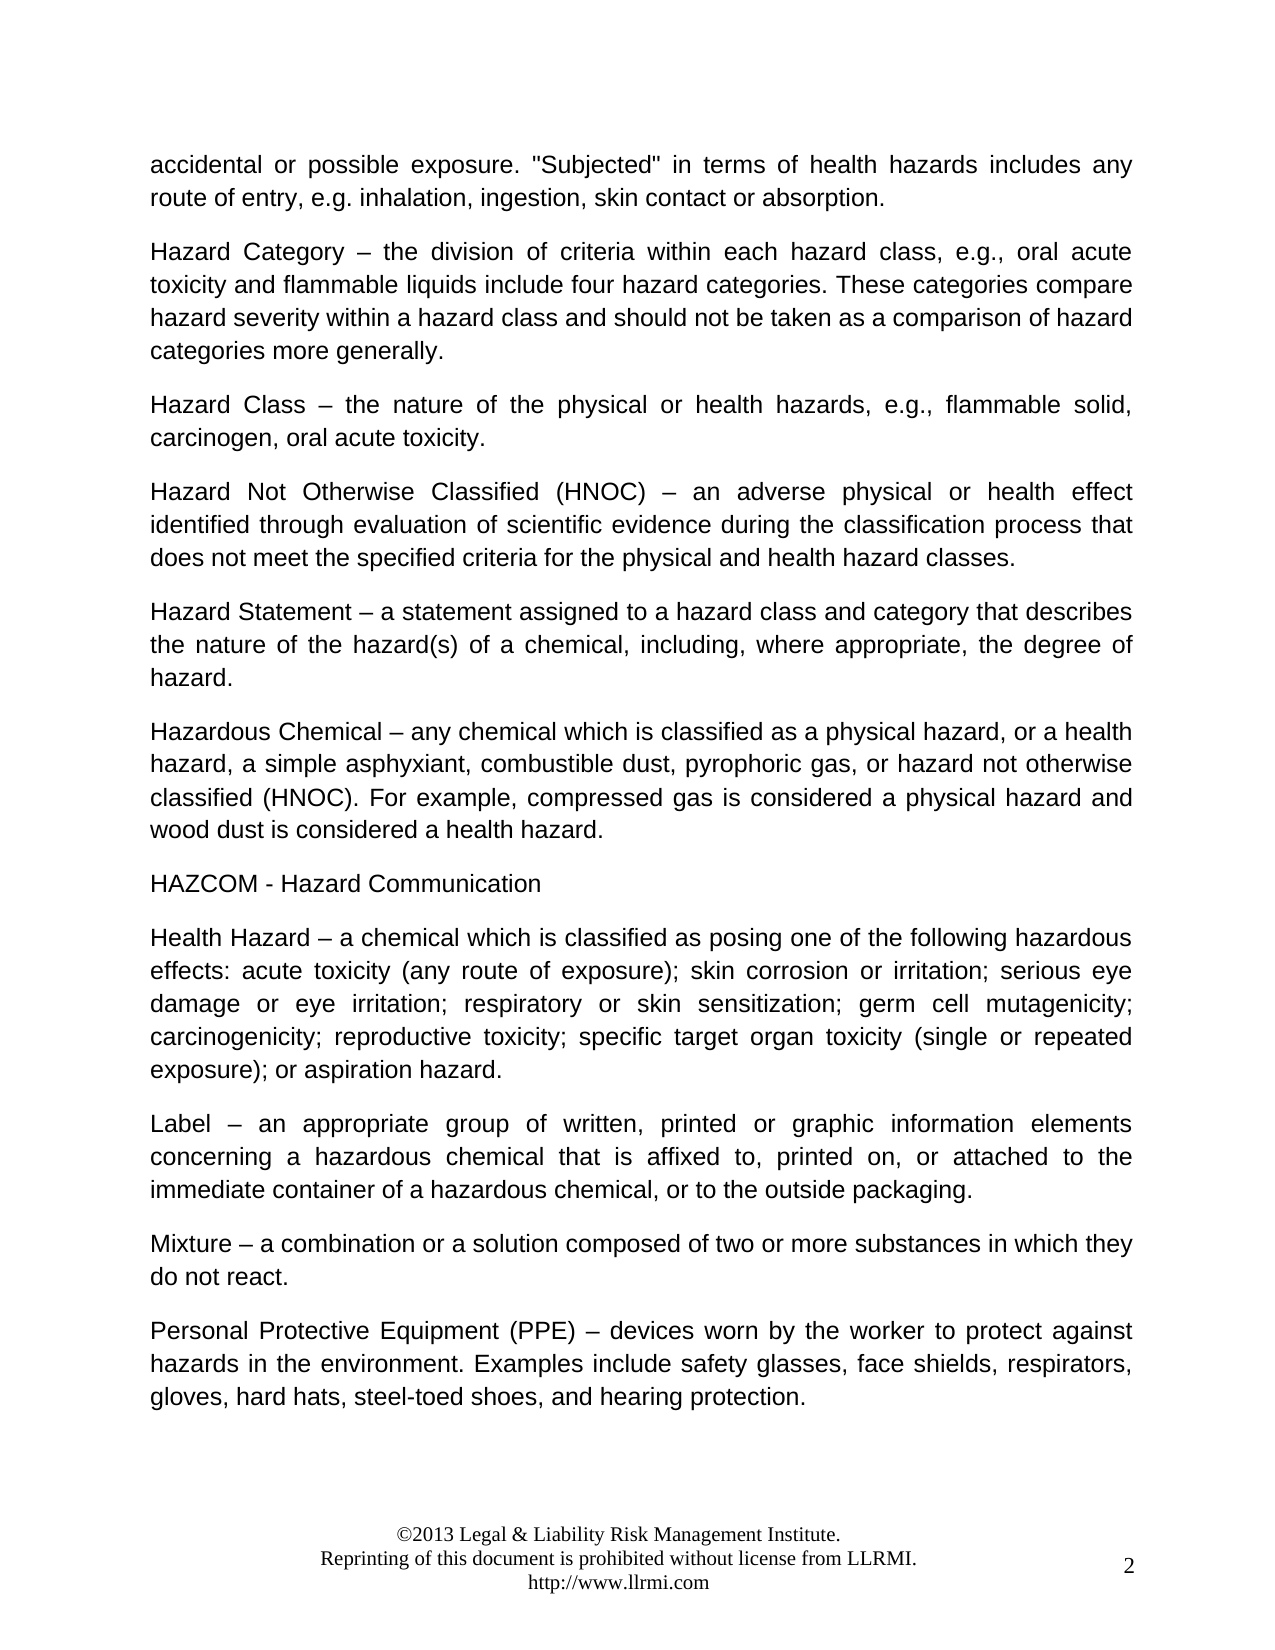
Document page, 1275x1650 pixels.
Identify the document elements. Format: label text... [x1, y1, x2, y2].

text Hazard Category – the division of criteria within each hazard class, e.g., oral acute toxicity and flammable liquids include four hazard categories. These categories compare hazard severity within a hazard class and should not be taken as a comparison of hazard categories more generally. [150, 237, 1134, 365]
text HAZCOM - Hazard Communication [150, 869, 1134, 898]
text Mixture – a combination or a solution composed of two or more substances in which they do not react. [150, 1229, 1134, 1291]
text Hazardous Chemical – any chemical which is classified as a physical hazard, or a health hazard, a simple asphyxiant, combustible dust, pyrophoric gas, or hazard not otherwise classified (HNOC). For example, compressed gas is considered a physical hazard and wood dust is considered a health hazard. [150, 716, 1134, 844]
text Hazard Class – the nature of the physical or health hazards, e.g., flammable solid, carcinogen, oral acute toxicity. [150, 390, 1134, 452]
text Personal Protective Equipment (PPE) – devices worn by the worker to protect against hazards in the environment. Examples include safety glasses, face shields, respirators, gloves, hard hats, steel-toed shoes, and hearing protection. [150, 1316, 1134, 1411]
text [150, 150, 1134, 212]
text Hazard Statement – a statement assigned to a hazard class and category that describes the nature of the hazard(s) of a chemical, including, where appropriate, the degree of hazard. [150, 597, 1134, 691]
text Label – an appropriate group of written, printed or graphic information elements concerning a hazardous chemical that is affixed to, printed on, or attached to the immediate container of a hazardous chemical, or to the outside packaging. [150, 1109, 1134, 1204]
text Health Hazard – a chemical which is classified as posing one of the following hazardous effects: acute toxicity (any route of exposure); skin corrosion or irritation; serious eye damage or eye irritation; respiratory or skin sensitization; germ cell mutagenicity; carcinogenicity; reproductive toxicity; specific target organ toxicity (single or repeated exposure); or aspiration hazard. [150, 923, 1134, 1084]
text Hazard Not Otherwise Classified (HNOC) – an adverse physical or health effect identified through evaluation of scientific evidence during the classification process that does not meet the specified criteria for the physical and health hazard classes. [150, 477, 1134, 571]
